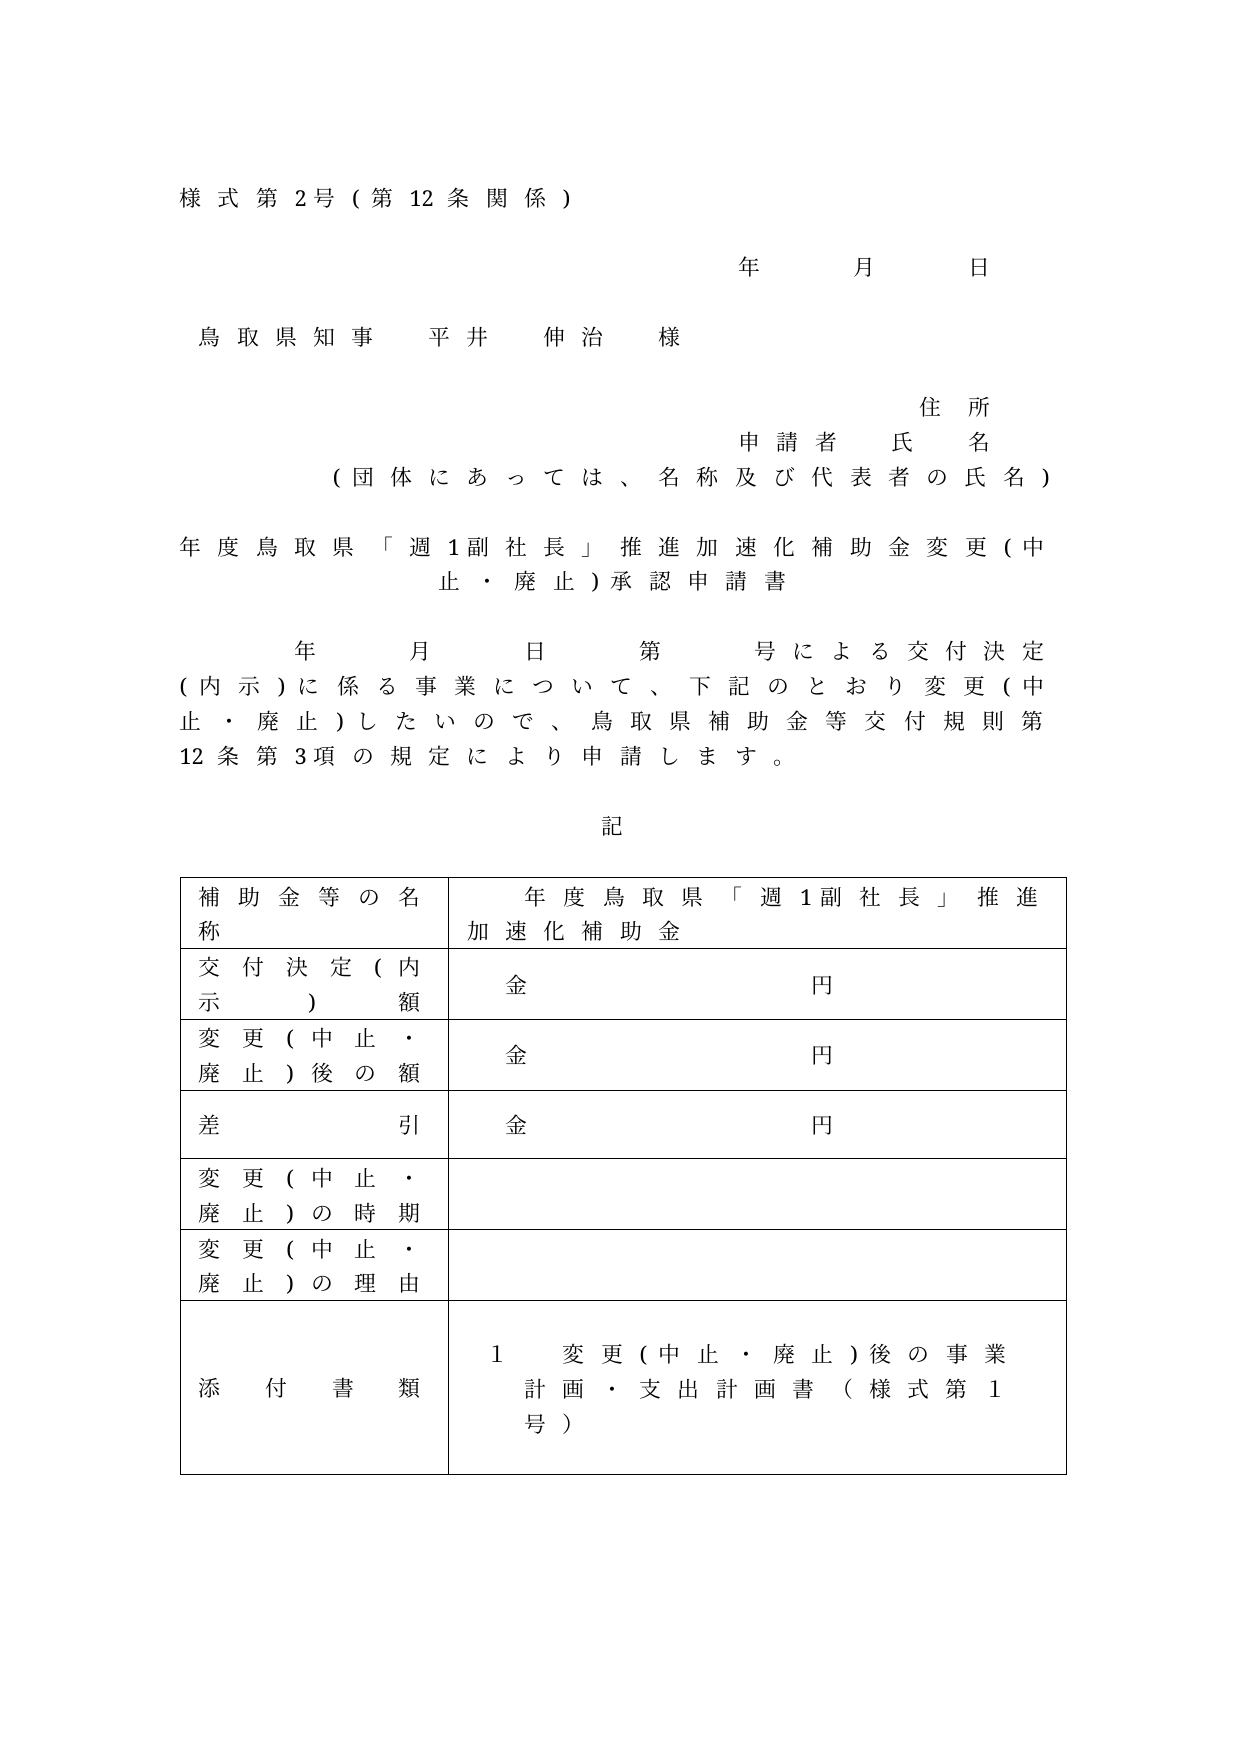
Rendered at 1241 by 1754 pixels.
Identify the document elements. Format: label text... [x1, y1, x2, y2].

text 住所 [179, 388, 1007, 423]
table_cell 変更(中止・廃止)後の額 [181, 1020, 448, 1089]
text 申請者 氏 名 [179, 423, 1007, 458]
table_header 補助金等の名称 [181, 878, 448, 948]
table_cell 交付決定(内示)額 [181, 949, 448, 1019]
table_cell 添付書類 [181, 1301, 448, 1474]
text 記 [179, 807, 1061, 842]
table_cell １ 変更(中止・廃止)後の事業計画・支出計画書（様式第１号） [449, 1301, 1066, 1474]
text 年度鳥取県「週1副社長」推進加速化補助金変更(中止・廃止)承認申請書 [179, 528, 1061, 598]
table_cell 差引 [181, 1091, 448, 1158]
text 様式第2号(第12条関係) [179, 179, 1061, 214]
text 年 月 日 第 号による交付決定(内示)に係る事業について、下記のとおり変更(中止・廃止)したいので、鳥取県補助金等交付規則第12条第3項の規定により申請します。 [179, 633, 1061, 772]
table_cell 変更(中止・廃止)の理由 [181, 1230, 448, 1300]
table_cell 変更(中止・廃止)の時期 [181, 1159, 448, 1229]
table_cell [449, 1230, 1066, 1300]
table_cell 金 円 [449, 1020, 1066, 1089]
table_cell 金 円 [449, 1091, 1066, 1158]
text (団体にあっては、名称及び代表者の氏名) [179, 458, 1061, 493]
text 年 月 日 [179, 249, 1007, 284]
table_header 年度鳥取県「週1副社長」推進加速化補助金 [449, 878, 1066, 948]
table_cell 金 円 [449, 949, 1066, 1019]
table_cell [449, 1159, 1066, 1229]
text 鳥取県知事 平井 伸治 様 [179, 319, 1061, 353]
